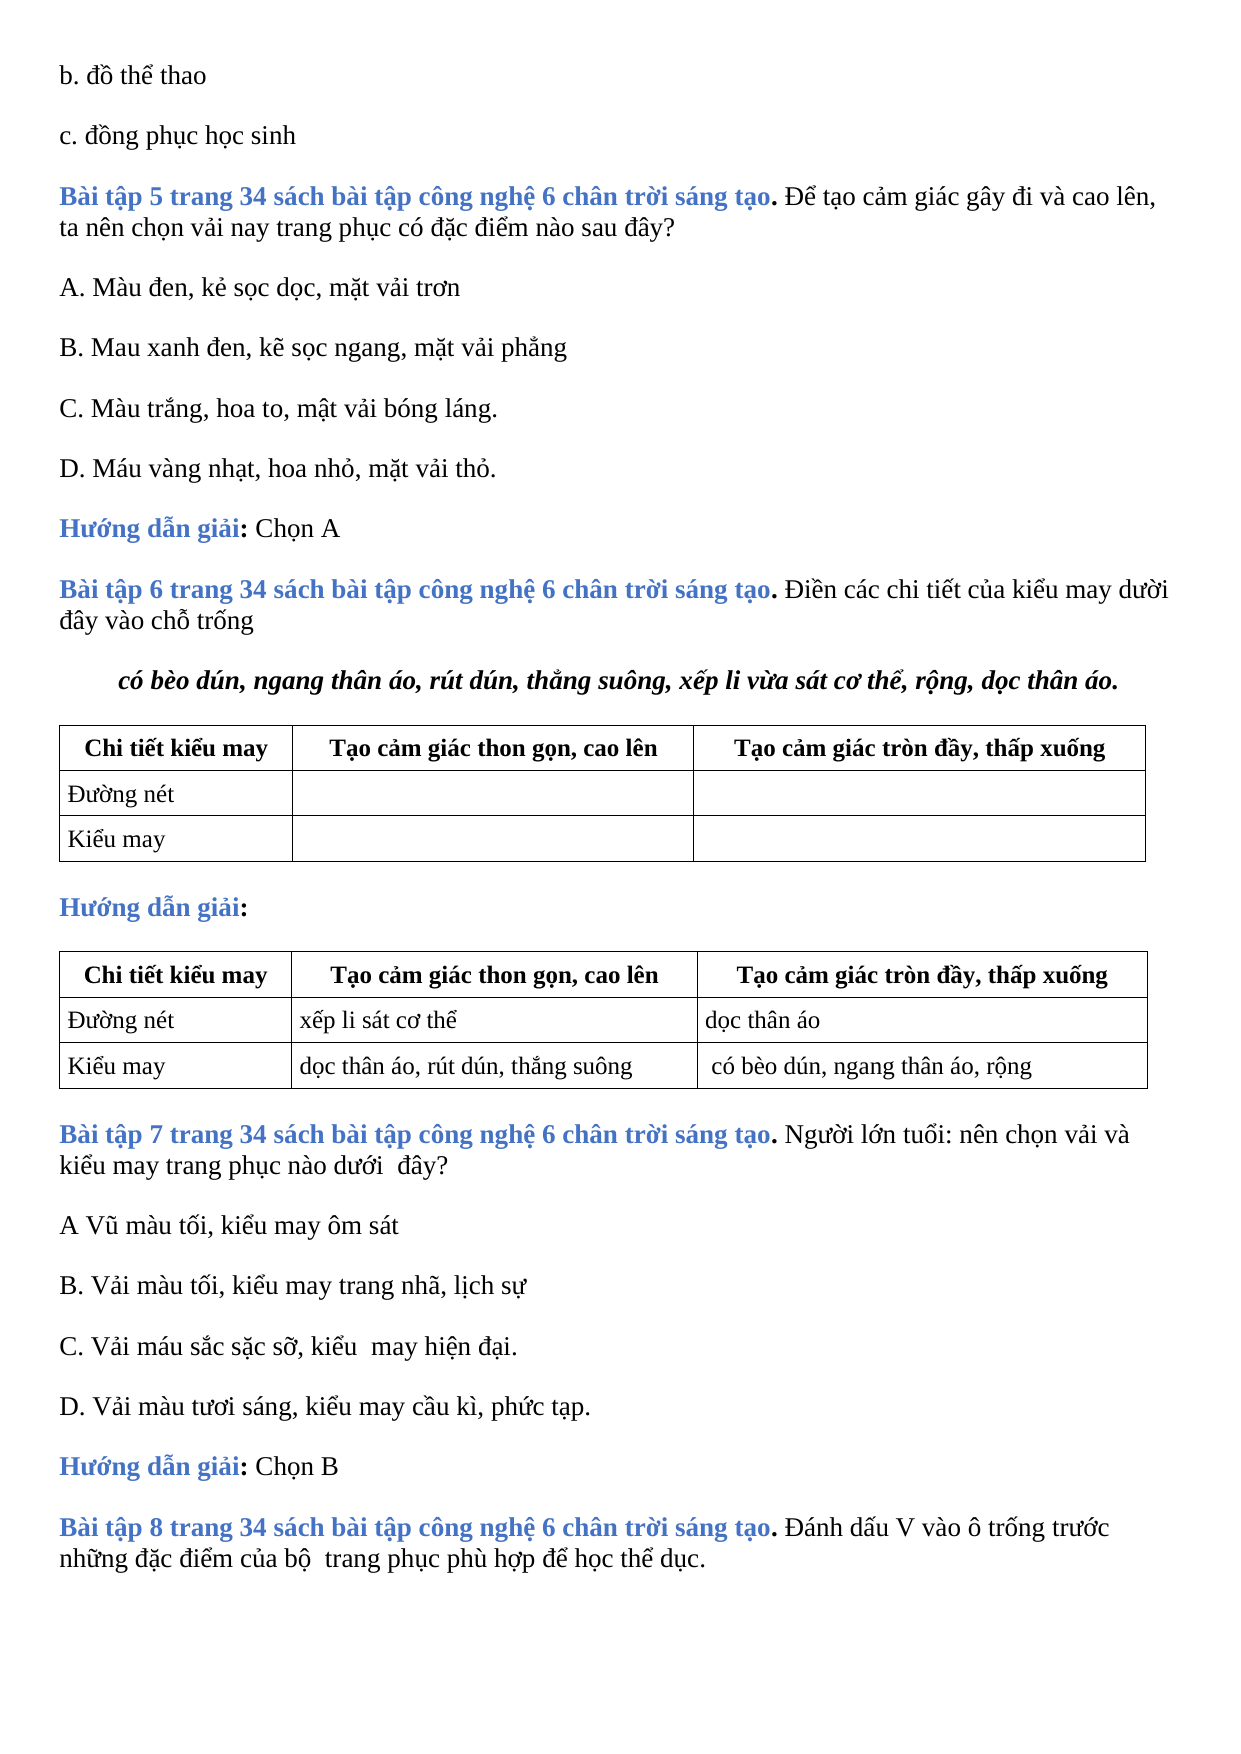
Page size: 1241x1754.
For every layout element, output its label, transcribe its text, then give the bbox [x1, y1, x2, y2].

text Hướng dẫn giải: Chọn A [59, 512, 1181, 543]
text Hướng dẫn giải: [59, 891, 1181, 922]
table_cell Đường nét [60, 771, 292, 815]
table_header Tạo cảm giác thon gọn, cao lên [292, 952, 697, 997]
text có bèo dún, ngang thân áo, rút dún, thẳng suông, xếp li vừa sát cơ thể, rộng, dọc thân áo. [59, 664, 1181, 695]
text B. Vải màu tối, kiểu may trang nhã, lịch sự [59, 1269, 1181, 1301]
text C. Vải máu sắc sặc sỡ, kiểu may hiện đại. [59, 1330, 1181, 1361]
text D. Máu vàng nhạt, hoa nhỏ, mặt vải thỏ. [59, 452, 1181, 483]
table_cell Kiểu may [60, 1043, 291, 1087]
table_cell [293, 816, 693, 861]
text Bài tập 5 trang 34 sách bài tập công nghệ 6 chân trời sáng tạo. Để tạo cảm giác gây đi và cao lên, ta nên chọn vải nay trang phục có đặc điểm nào sau đây? [59, 180, 1181, 242]
text C. Màu trắng, hoa to, mật vải bóng láng. [59, 392, 1181, 423]
table_cell có bèo dún, ngang thân áo, rộng [698, 1043, 1147, 1087]
table_header Tạo cảm giác tròn đầy, thấp xuống [698, 952, 1147, 997]
text Bài tập 8 trang 34 sách bài tập công nghệ 6 chân trời sáng tạo. Đánh dấu V vào ô trống trước những đặc điểm của bộ trang phục phù hợp để học thể dục. [59, 1511, 1181, 1573]
table_cell [694, 771, 1145, 815]
table_header Chi tiết kiểu may [60, 952, 291, 997]
text B. Mau xanh đen, kẽ sọc ngang, mặt vải phẳng [59, 331, 1181, 363]
text Bài tập 6 trang 34 sách bài tập công nghệ 6 chân trời sáng tạo. Điền các chi tiết của kiểu may dười đây vào chỗ trống [59, 573, 1181, 635]
text c. đồng phục học sinh [59, 119, 1181, 151]
text A Vũ màu tối, kiểu may ôm sát [59, 1209, 1181, 1240]
table_cell xếp li sát cơ thể [292, 998, 697, 1042]
table_cell dọc thân áo [698, 998, 1147, 1042]
table_cell dọc thân áo, rút dún, thắng suông [292, 1043, 697, 1087]
text D. Vải màu tươi sáng, kiểu may cầu kì, phức tạp. [59, 1390, 1181, 1421]
table_header Chi tiết kiểu may [60, 726, 292, 770]
table_cell Đường nét [60, 998, 291, 1042]
text Hướng dẫn giải: Chọn B [59, 1450, 1181, 1482]
table_cell Kiểu may [60, 816, 292, 861]
table_cell [293, 771, 693, 815]
text A. Màu đen, kẻ sọc dọc, mặt vải trơn [59, 271, 1181, 302]
table_header Tạo cảm giác thon gọn, cao lên [293, 726, 693, 770]
table_cell [694, 816, 1145, 861]
text Bài tập 7 trang 34 sách bài tập công nghệ 6 chân trời sáng tạo. Người lớn tuổi: nên chọn vải và kiểu may trang phục nào dưới đây? [59, 1118, 1181, 1180]
table_header Tạo cảm giác tròn đầy, thấp xuống [694, 726, 1145, 770]
text b. đồ thể thao [59, 59, 1181, 90]
